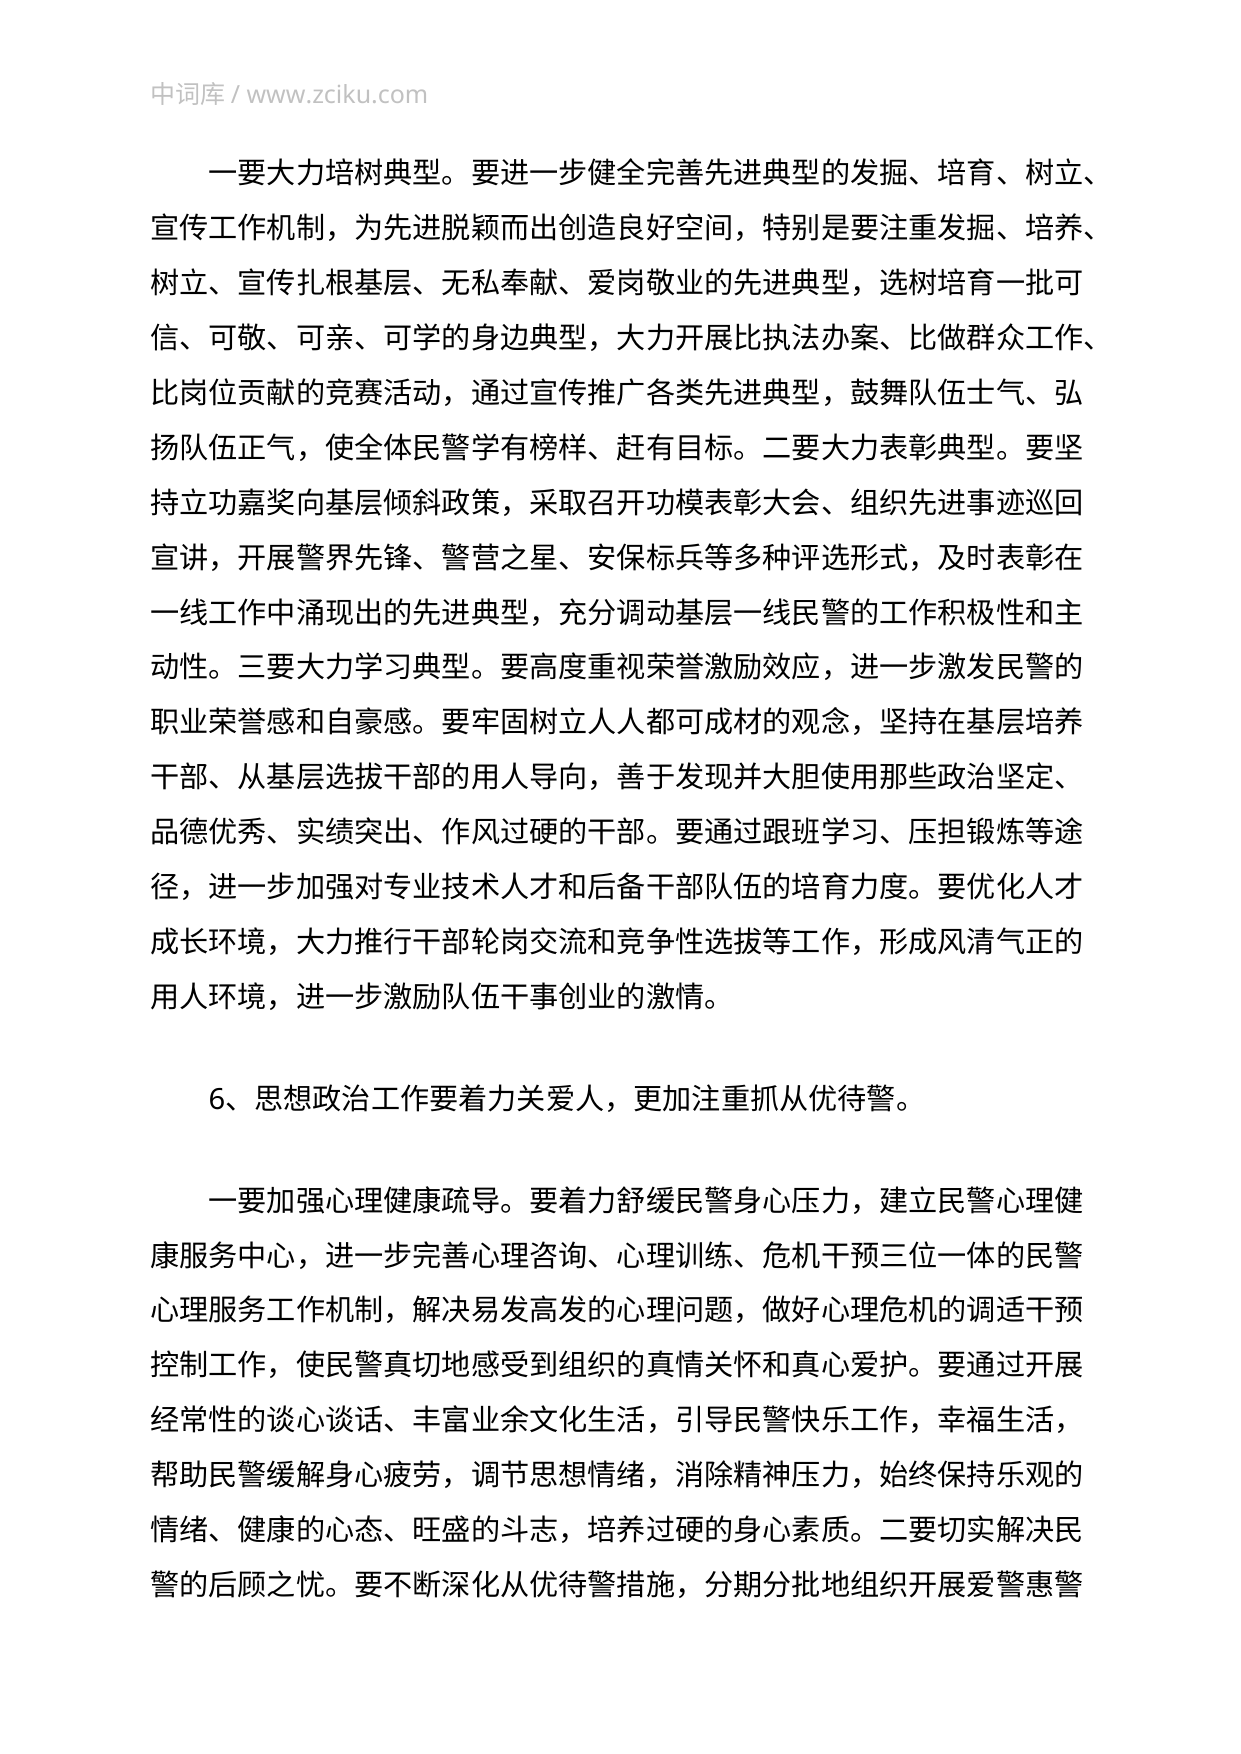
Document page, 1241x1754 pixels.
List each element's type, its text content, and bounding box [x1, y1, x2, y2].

text 6、思想政治工作要着力关爱人，更加注重抓从优待警。 [150, 1075, 1090, 1118]
text 一要大力培树典型。要进一步健全完善先进典型的发掘、培育、树立、宣传工作机制，为先进脱颖而出创造良好空间，特别是要注重发掘、培养、树立、宣传扎根基层、无私奉献、爱岗敬业的先进典型，选树培育一批可信、可敬、可亲、可学的身边典型，大力开展比执法办案、比做群众工作、比岗位贡献的竞赛活动，通过宣传推广各类先进典型，鼓舞队伍士气、弘扬队伍正气，使全体民警学有榜样、赶有目标。二要大力表彰典型。要坚持立功嘉奖向基层倾斜政策，采取召开功模表彰大会、组织先进事迹巡回宣讲，开展警界先锋、警营之星、安保标兵等多种评选形式，及时表彰在一线工作中涌现出的先进典型，充分调动基层一线民警的工作积极性和主动性。三要大力学习典型。要高度重视荣誉激励效应，进一步激发民警的职业荣誉感和自豪感。要牢固树立人人都可成材的观念，坚持在基层培养干部、从基层选拔干部的用人导向，善于发现并大胆使用那些政治坚定、品德优秀、实绩突出、作风过硬的干部。要通过跟班学习、压担锻炼等途径，进一步加强对专业技术人才和后备干部队伍的培育力度。要优化人才成长环境，大力推行干部轮岗交流和竞争性选拔等工作，形成风清气正的用人环境，进一步激励队伍干事创业的激情。 [150, 150, 1090, 1016]
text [150, 1177, 1090, 1604]
